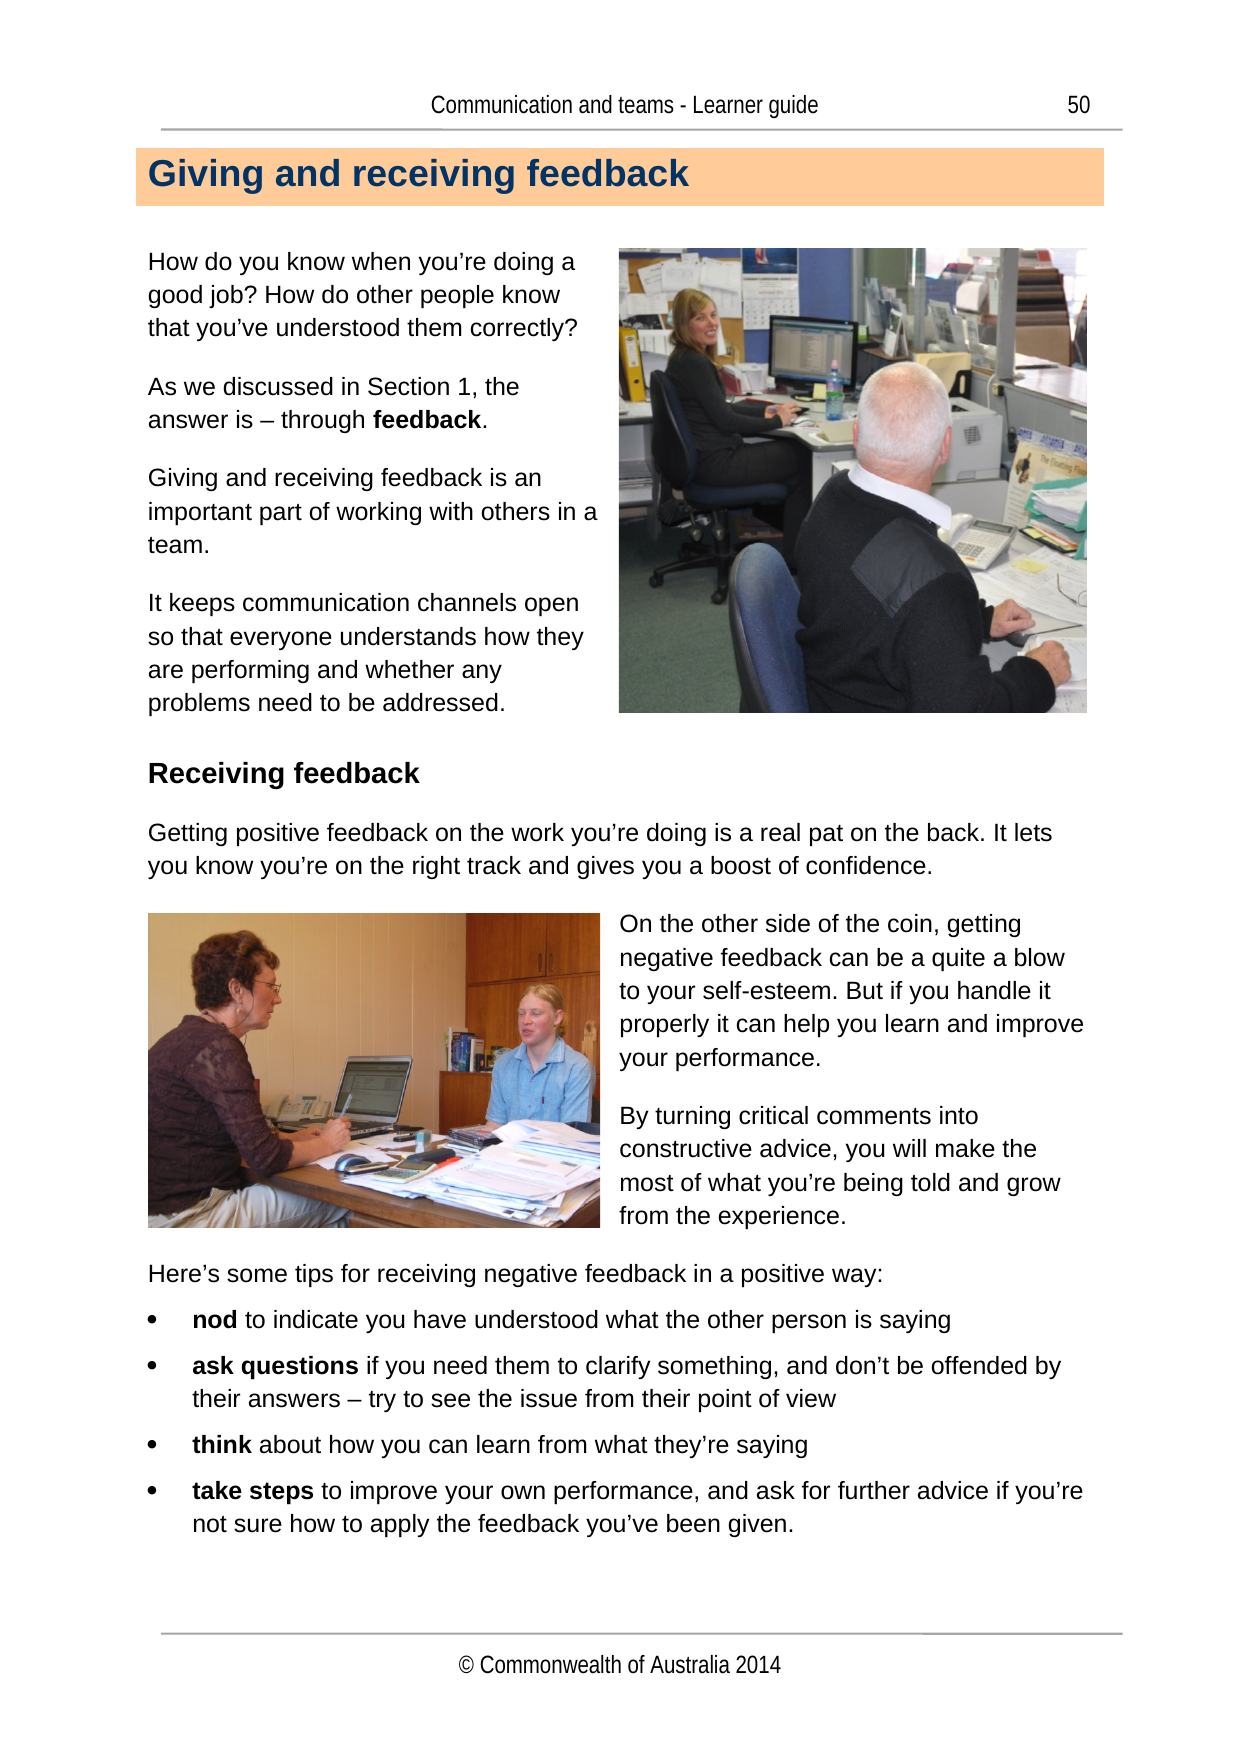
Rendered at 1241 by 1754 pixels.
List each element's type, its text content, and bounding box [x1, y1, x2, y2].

text As we discussed in Section 1, the answer is – through feedback. [148, 368, 618, 435]
subtitle Receiving feedback [148, 756, 1092, 789]
picture [618, 248, 1087, 712]
list ask questions if you need them to clarify something, and don’t be offended by their answers – try to see the issue from their point of view [148, 1348, 1092, 1414]
text Here’s some tips for receiving negative feedback in a positive way: [148, 1256, 1092, 1289]
text Getting positive feedback on the work you’re doing is a real pat on the back. It lets you know you’re on the right track and gives you a boost of confidence. [148, 814, 1092, 881]
list nod to indicate you have understood what the other person is saying [148, 1302, 1092, 1335]
list take steps to improve your own performance, and ask for further advice if you’re not sure how to apply the feedback you’ve been given. [148, 1473, 1092, 1539]
text By turning critical comments into constructive advice, you will make the most of what you’re being told and grow from the experience. [148, 1098, 1092, 1231]
text It keeps communication channels open so that everyone understands how they are performing and whether any problems need to be addressed. [148, 585, 1092, 718]
text Giving and receiving feedback is an important part of working with others in a team. [148, 460, 618, 560]
text On the other side of the coin, getting negative feedback can be a quite a blow to your self-esteem. But if you handle it properly it can help you learn and improve your performance. [148, 906, 1092, 1073]
list think about how you can learn from what they’re saying [148, 1427, 1092, 1460]
table_header Giving and receiving feedback [136, 148, 1104, 206]
text How do you know when you’re doing a good job? How do other people know that you’ve understood them correctly? [148, 243, 1092, 343]
